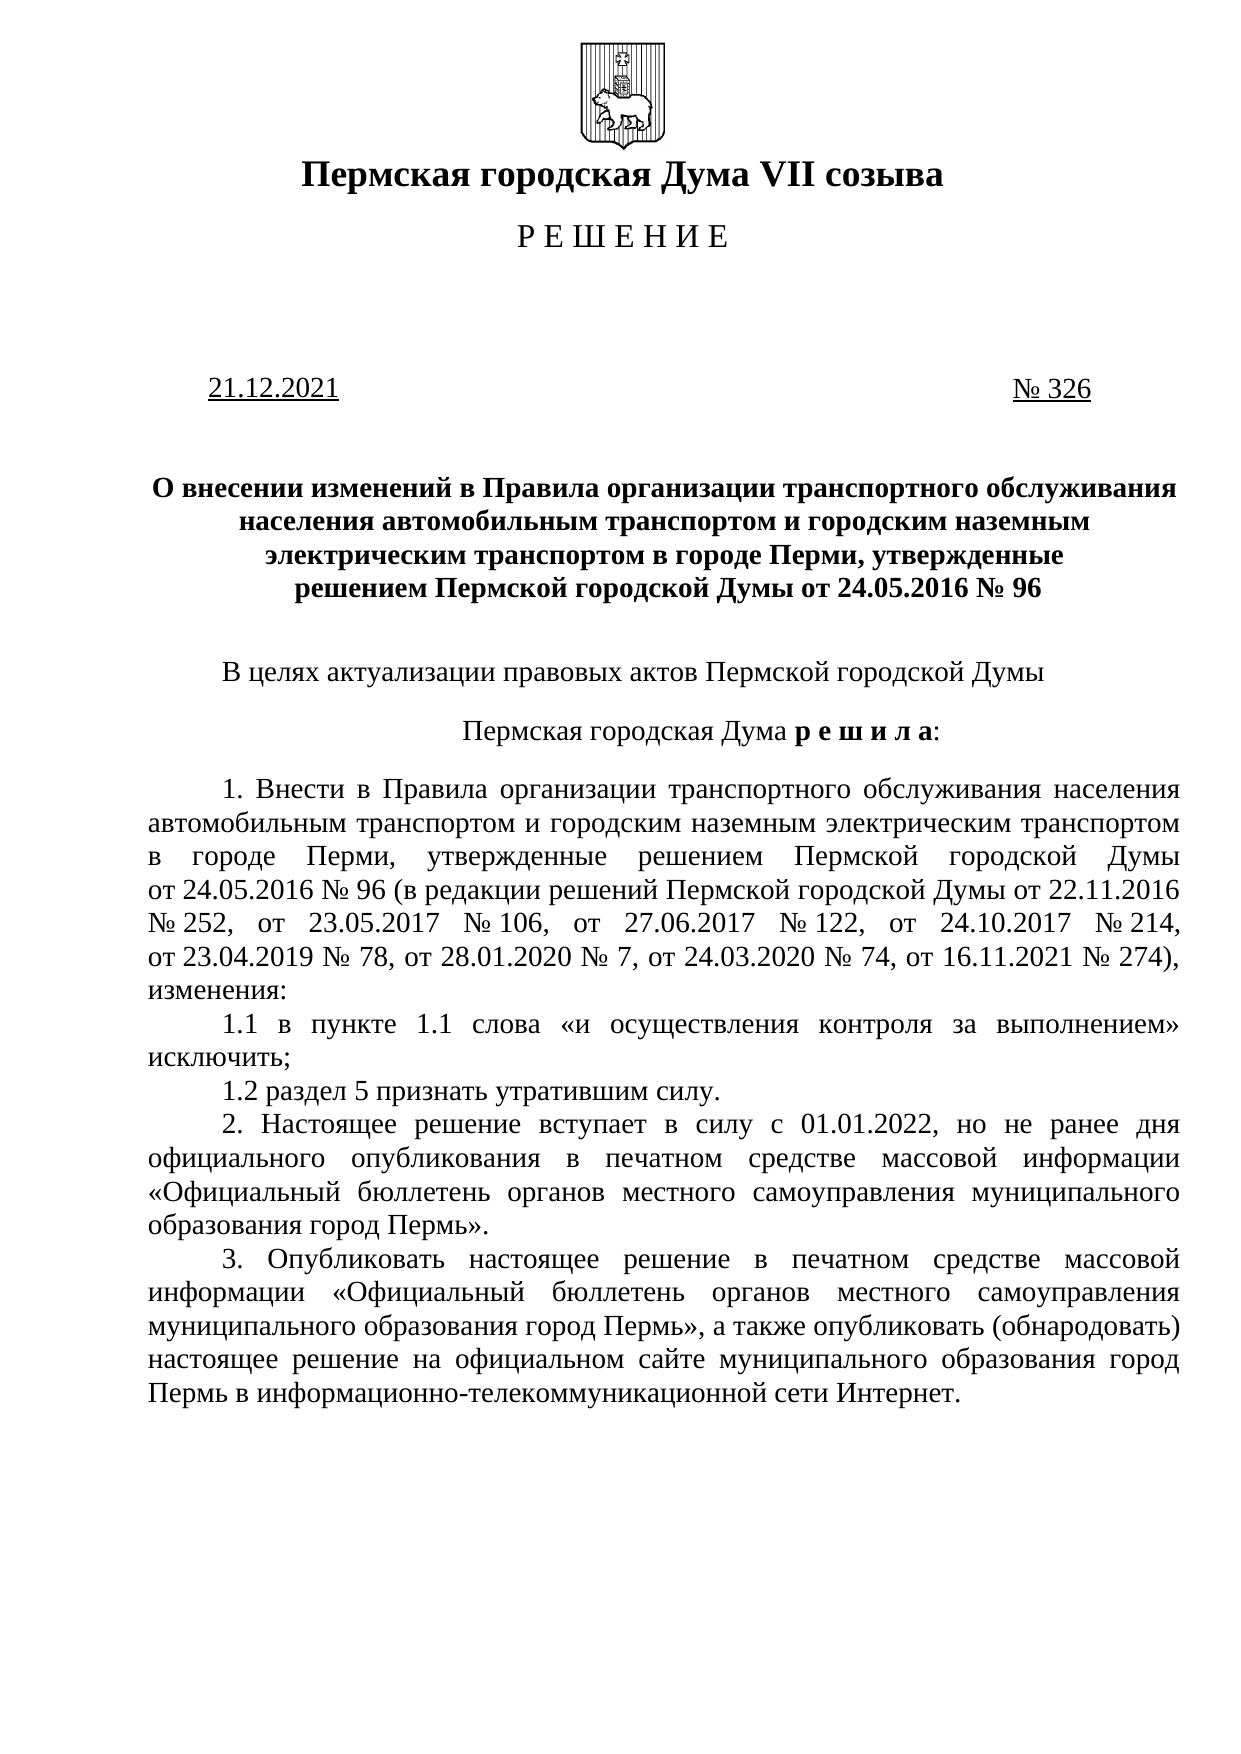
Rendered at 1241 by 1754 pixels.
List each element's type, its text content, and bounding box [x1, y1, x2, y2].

text Пермская городская Дума р е ш и л а: [148, 713, 1181, 746]
text 1.1 в пункте 1.1 слова «и осуществления контроля за выполнением» исключить; [148, 1006, 1181, 1073]
text 3. Опубликовать настоящее решение в печатном средстве массовой информации «Официальный бюллетень органов местного самоуправления муниципального образования город Пермь», а также опубликовать (обнародовать) настоящее решение на официальном сайте муниципального образования город Пермь в информационно-телекоммуникационной сети Интернет. [148, 1241, 1181, 1408]
text О внесении изменений в Правила организации транспортного обслуживания населения автомобильным транспортом и городским наземным [148, 470, 1181, 537]
text 1.2 раздел 5 признать утратившим силу. [148, 1073, 1181, 1107]
text 1. Внести в Правила организации транспортного обслуживания населения автомобильным транспортом и городским наземным электрическим транспортом в городе Перми, утвержденные решением Пермской городской Думы от 24.05.2016 № 96 (в редакции решений Пермской городской Думы от 22.11.2016 № 252, от 23.05.2017 № 106, от 27.06.2017 № 122, от 24.10.2017 № 214, от 23.04.2019 № 78, от 28.01.2020 № 7, от 24.03.2020 № 74, от 16.11.2021 № 274), изменения: [148, 771, 1181, 1006]
text В целях актуализации правовых актов Пермской городской Думы [148, 654, 1181, 688]
text электрическим транспортом в городе Перми, утвержденные [148, 537, 1181, 571]
text 2. Настоящее решение вступает в силу с 01.01.2022, но не ранее дня официального опубликования в печатном средстве массовой информации «Официальный бюллетень органов местного самоуправления муниципального образования город Пермь». [148, 1107, 1181, 1241]
text решением Пермской городской Думы от 24.05.2016 № 96 [148, 571, 1181, 604]
